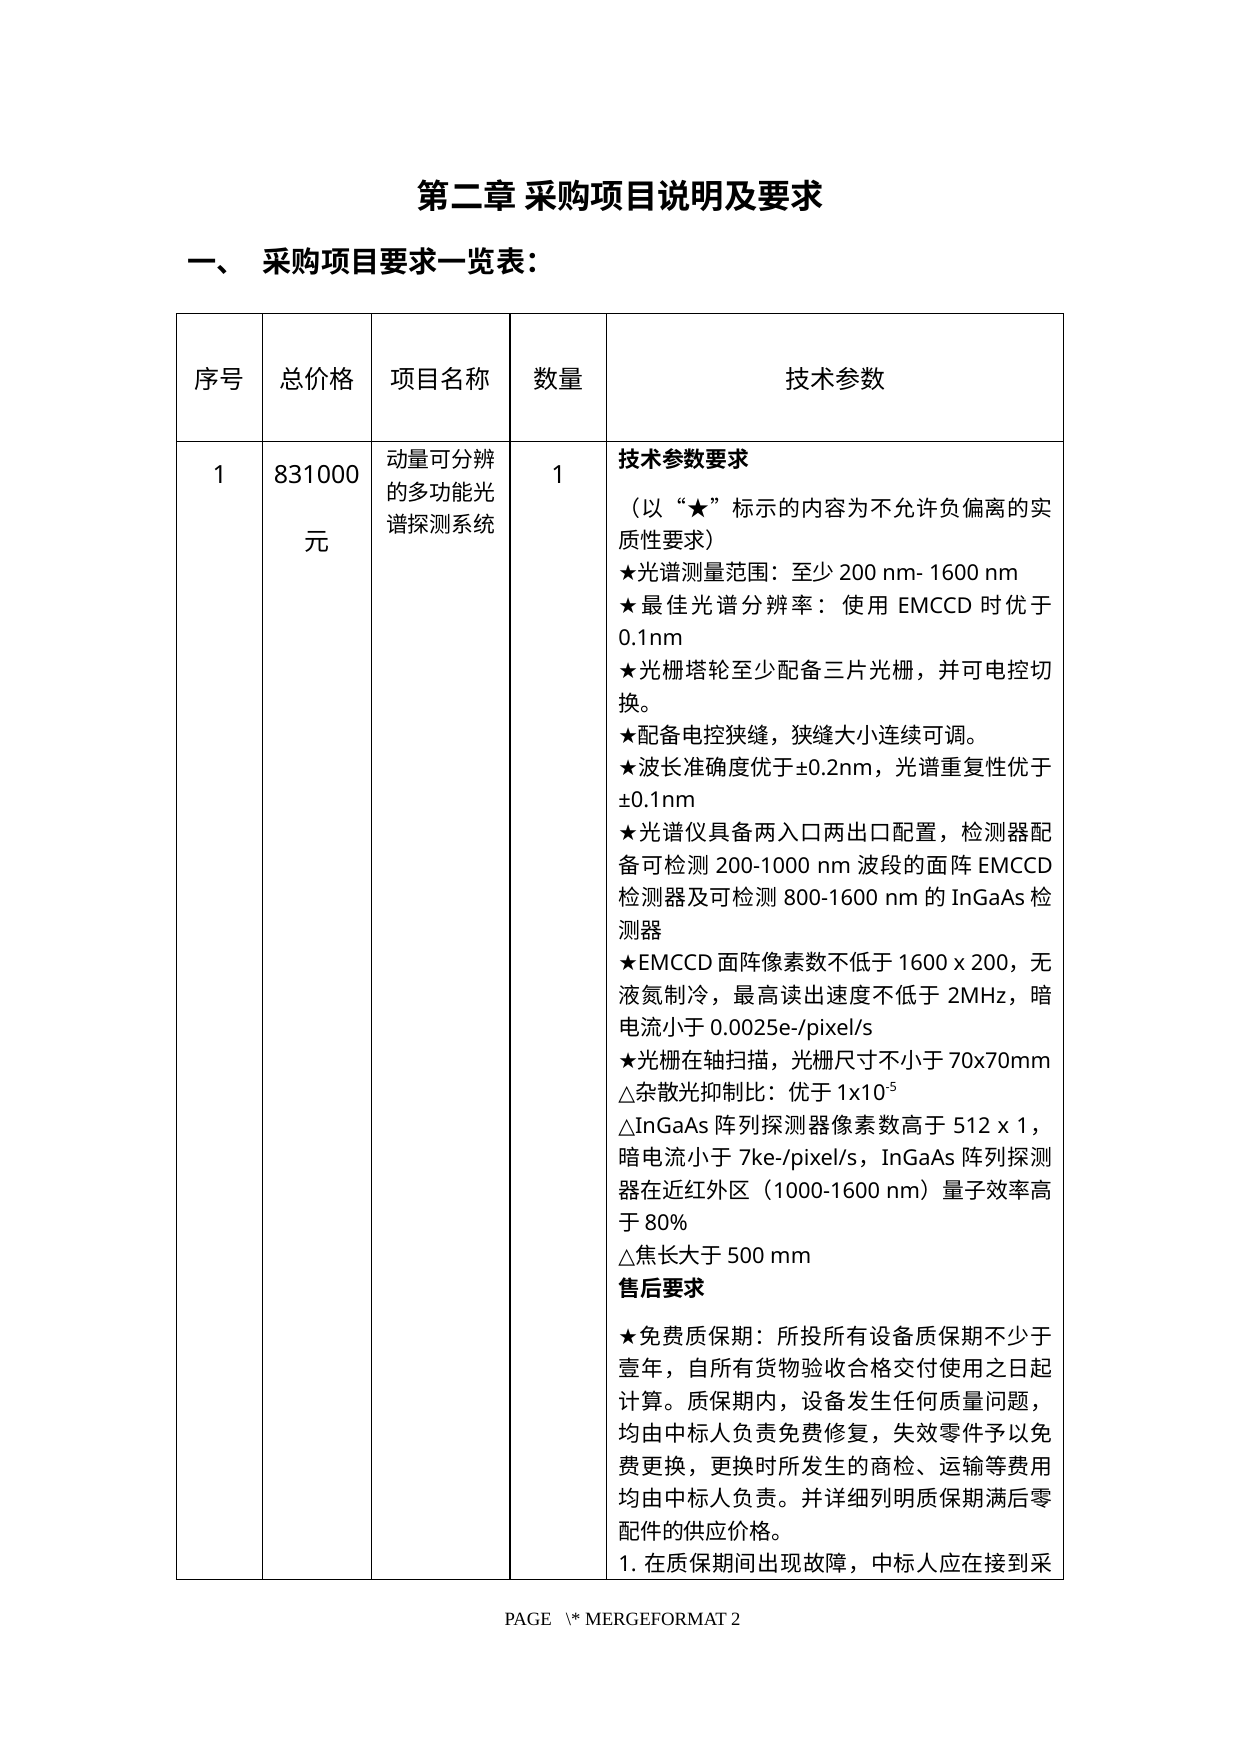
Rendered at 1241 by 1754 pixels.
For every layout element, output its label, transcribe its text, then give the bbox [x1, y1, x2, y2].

table_cell 1 [511, 442, 606, 1578]
table_header 序号 [177, 314, 262, 441]
list 采购项目要求一览表： [187, 227, 1053, 292]
table_header 总价格 [263, 314, 371, 441]
table_cell 1 [177, 442, 262, 1578]
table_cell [607, 442, 1063, 1578]
table_cell 831000元 [263, 442, 371, 1578]
table_header 技术参数 [607, 314, 1063, 441]
table_header 数量 [511, 314, 606, 441]
table_header 项目名称 [372, 314, 509, 441]
table_cell 动量可分辨的多功能光谱探测系统 [372, 442, 509, 1578]
text 第二章 采购项目说明及要求 [187, 162, 1053, 227]
